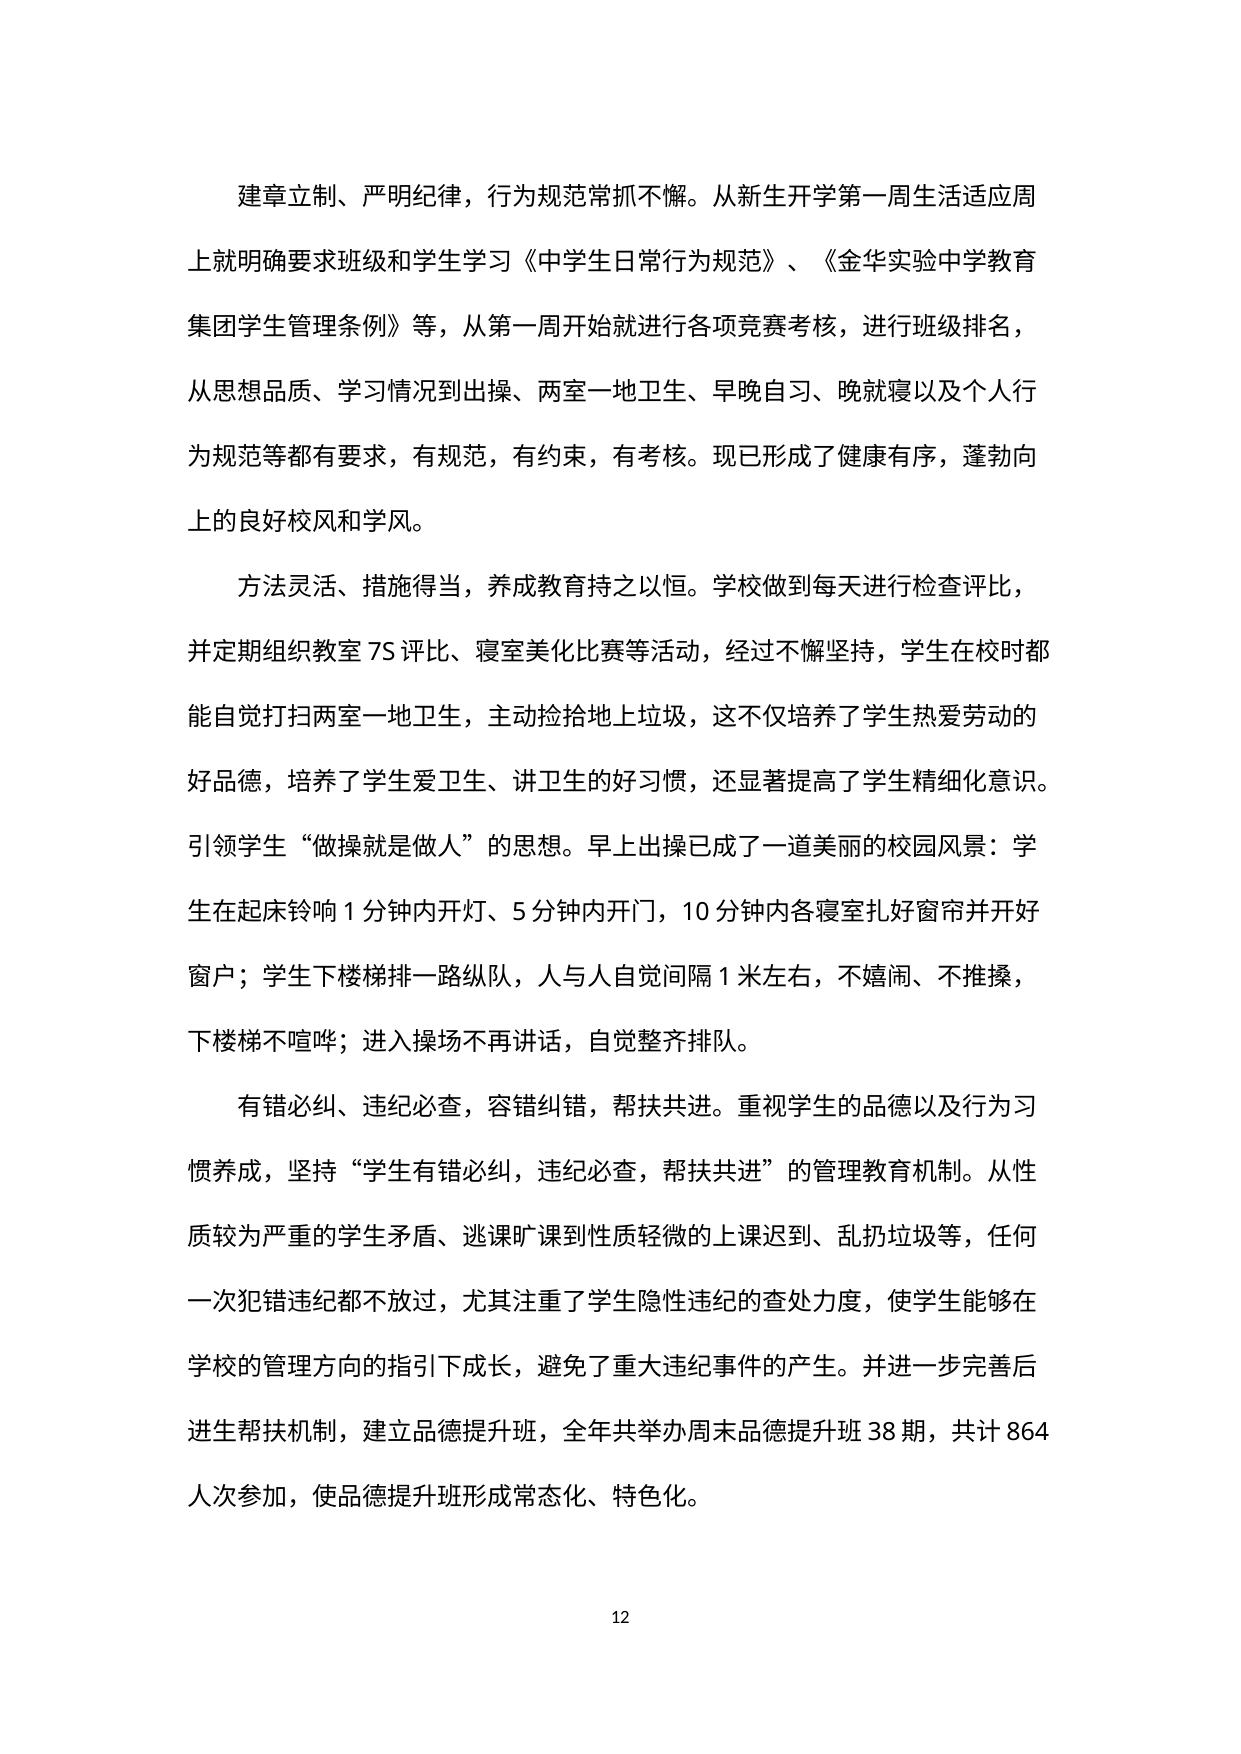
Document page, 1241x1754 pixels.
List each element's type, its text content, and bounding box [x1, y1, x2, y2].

text 有错必纠、违纪必查，容错纠错，帮扶共进。重视学生的品德以及行为习惯养成，坚持“学生有错必纠，违纪必查，帮扶共进”的管理教育机制。从性质较为严重的学生矛盾、逃课旷课到性质轻微的上课迟到、乱扔垃圾等，任何一次犯错违纪都不放过，尤其注重了学生隐性违纪的查处力度，使学生能够在学校的管理方向的指引下成长，避免了重大违纪事件的产生。并进一步完善后进生帮扶机制，建立品德提升班，全年共举办周末品德提升班38期，共计864人次参加，使品德提升班形成常态化、特色化。 [187, 1072, 1053, 1527]
text 建章立制、严明纪律，行为规范常抓不懈。从新生开学第一周生活适应周上就明确要求班级和学生学习《中学生日常行为规范》、《金华实验中学教育集团学生管理条例》等，从第一周开始就进行各项竞赛考核，进行班级排名，从思想品质、学习情况到出操、两室一地卫生、早晚自习、晚就寝以及个人行为规范等都有要求，有规范，有约束，有考核。现已形成了健康有序，蓬勃向上的良好校风和学风。 [187, 162, 1053, 552]
text 方法灵活、措施得当，养成教育持之以恒。学校做到每天进行检查评比，并定期组织教室7S评比、寝室美化比赛等活动，经过不懈坚持，学生在校时都能自觉打扫两室一地卫生，主动捡拾地上垃圾，这不仅培养了学生热爱劳动的好品德，培养了学生爱卫生、讲卫生的好习惯，还显著提高了学生精细化意识。引领学生“做操就是做人”的思想。早上出操已成了一道美丽的校园风景：学生在起床铃响1分钟内开灯、5分钟内开门，10分钟内各寝室扎好窗帘并开好窗户；学生下楼梯排一路纵队，人与人自觉间隔1米左右，不嬉闹、不推搡，下楼梯不喧哗；进入操场不再讲话，自觉整齐排队。 [187, 552, 1053, 1072]
